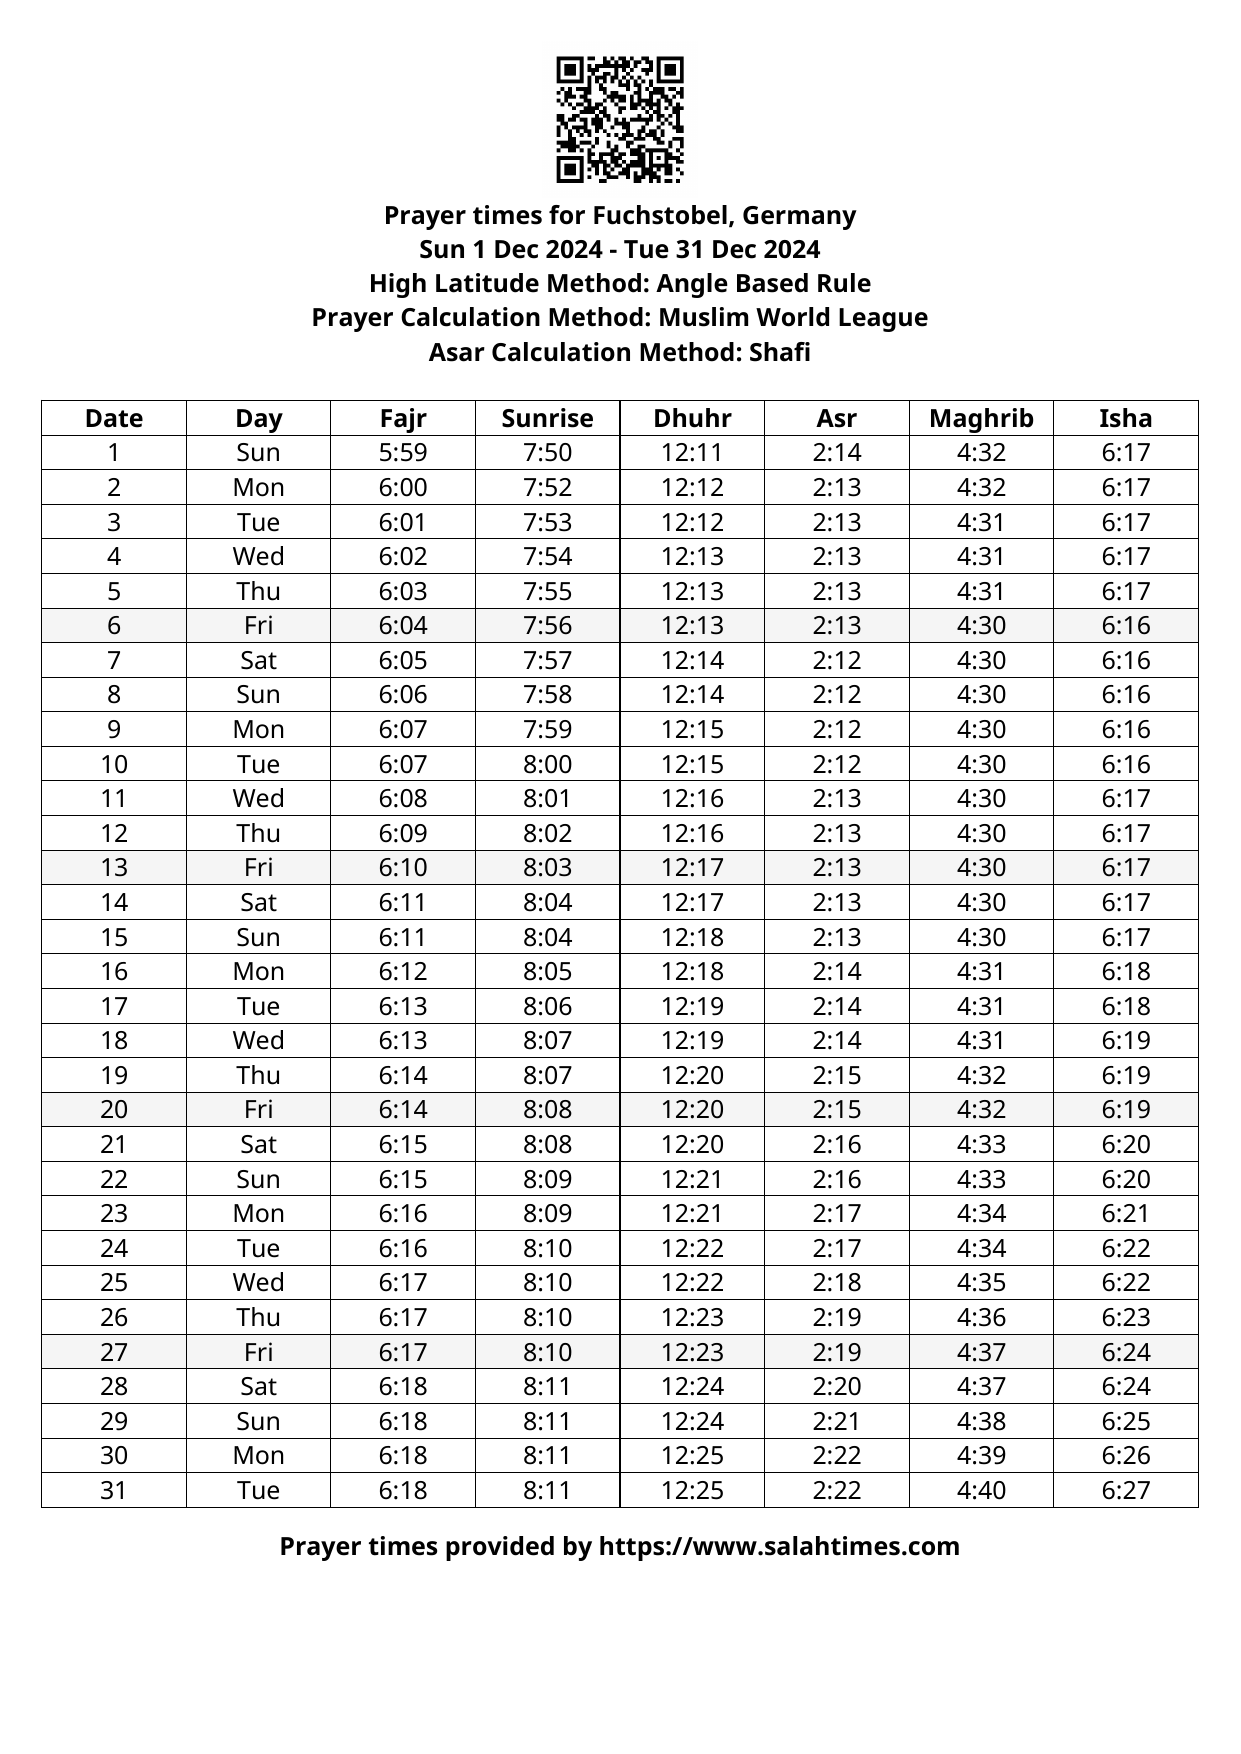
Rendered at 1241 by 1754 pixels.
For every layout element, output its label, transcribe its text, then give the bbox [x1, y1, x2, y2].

table_cell 12:12 [621, 505, 764, 538]
table_cell 2:17 [765, 1231, 909, 1264]
table_cell Fri [187, 1335, 330, 1368]
table_cell 2:18 [765, 1266, 909, 1299]
table_cell 6:19 [1054, 1024, 1198, 1057]
table_cell 12:20 [621, 1058, 764, 1092]
table_cell Sat [187, 1127, 330, 1161]
table_cell 12:24 [621, 1369, 764, 1403]
table_cell 12:25 [621, 1473, 764, 1507]
table_cell 4:31 [910, 954, 1053, 988]
table_cell 6:18 [331, 1369, 475, 1403]
table_cell 6:25 [1054, 1404, 1198, 1437]
table_cell 6:22 [1054, 1231, 1198, 1264]
table_cell 12:15 [621, 712, 764, 746]
table_cell 6:18 [331, 1473, 475, 1507]
table_header Fajr [331, 401, 475, 434]
table_cell 2:13 [765, 539, 909, 573]
table_cell 8:10 [476, 1266, 619, 1299]
table_cell 8 [42, 678, 186, 711]
table_cell 6:16 [1054, 747, 1198, 780]
table_cell 4:30 [910, 712, 1053, 746]
table_cell Mon [187, 470, 330, 504]
table_cell Sun [187, 920, 330, 953]
table_cell 6:16 [1054, 609, 1198, 642]
table_cell 6:12 [331, 954, 475, 988]
table_cell 4:36 [910, 1300, 1053, 1334]
table_cell 4:37 [910, 1335, 1053, 1368]
table_cell 12:17 [621, 885, 764, 919]
table_cell 4:31 [910, 574, 1053, 607]
table_cell 6:16 [1054, 712, 1198, 746]
table_cell 4:30 [910, 851, 1053, 884]
table_cell 21 [42, 1127, 186, 1161]
table_cell 6:20 [1054, 1127, 1198, 1161]
table_cell 7:57 [476, 643, 619, 677]
table_cell 4:32 [910, 1093, 1053, 1126]
table_cell 12:19 [621, 1024, 764, 1057]
picture [542, 41, 699, 198]
table_cell 8:08 [476, 1093, 619, 1126]
table_cell 4:40 [910, 1473, 1053, 1507]
table_cell 10 [42, 747, 186, 780]
table_cell 5:59 [331, 436, 475, 469]
table_cell 6:17 [1054, 851, 1198, 884]
table_cell Wed [187, 781, 330, 815]
table_cell 8:10 [476, 1231, 619, 1264]
table_cell 6:04 [331, 609, 475, 642]
table_cell 2:14 [765, 954, 909, 988]
table_cell 12:18 [621, 920, 764, 953]
table_cell 2:12 [765, 747, 909, 780]
table_cell Wed [187, 1266, 330, 1299]
table_cell 6:10 [331, 851, 475, 884]
table_cell Mon [187, 954, 330, 988]
table_cell Tue [187, 505, 330, 538]
table_cell Fri [187, 609, 330, 642]
table_cell 6:18 [1054, 989, 1198, 1022]
table_cell 20 [42, 1093, 186, 1126]
table_cell 2:13 [765, 920, 909, 953]
table_cell 2:14 [765, 1024, 909, 1057]
table_cell 4:34 [910, 1231, 1053, 1264]
table_cell 6:14 [331, 1093, 475, 1126]
table_cell 8:11 [476, 1404, 619, 1437]
table_cell 27 [42, 1335, 186, 1368]
table_cell Sun [187, 1162, 330, 1195]
table_cell 6:06 [331, 678, 475, 711]
table_cell 12:15 [621, 747, 764, 780]
table_cell 2:14 [765, 989, 909, 1022]
table_cell 6:19 [1054, 1093, 1198, 1126]
table_cell 28 [42, 1369, 186, 1403]
table_cell 12:24 [621, 1404, 764, 1437]
table_cell 22 [42, 1162, 186, 1195]
table_cell 6:16 [331, 1231, 475, 1264]
table_cell 8:09 [476, 1196, 619, 1230]
table_cell 4:30 [910, 609, 1053, 642]
table_cell 12:25 [621, 1439, 764, 1472]
table_cell 6:16 [1054, 643, 1198, 677]
table_cell 8:10 [476, 1335, 619, 1368]
table_cell 2:21 [765, 1404, 909, 1437]
table_cell 17 [42, 989, 186, 1022]
table_cell 12:20 [621, 1093, 764, 1126]
table_cell 2:17 [765, 1196, 909, 1230]
table_cell Thu [187, 574, 330, 607]
table_cell 12 [42, 816, 186, 849]
table_cell 29 [42, 1404, 186, 1437]
table_cell 8:07 [476, 1058, 619, 1092]
table_cell Mon [187, 1196, 330, 1230]
table_cell 6:18 [331, 1404, 475, 1437]
table_cell Sun [187, 436, 330, 469]
table_header Date [42, 401, 186, 434]
table_cell 12:16 [621, 816, 764, 849]
table_cell 8:10 [476, 1300, 619, 1334]
table_cell Wed [187, 1024, 330, 1057]
table_cell 4:38 [910, 1404, 1053, 1437]
table_cell Fri [187, 851, 330, 884]
table_cell 12:13 [621, 574, 764, 607]
table_cell Thu [187, 1058, 330, 1092]
table_cell 12:21 [621, 1162, 764, 1195]
table_cell 4:32 [910, 470, 1053, 504]
table_cell 12:16 [621, 781, 764, 815]
table_cell 4:37 [910, 1369, 1053, 1403]
table_cell 6:24 [1054, 1335, 1198, 1368]
table_cell 2:16 [765, 1162, 909, 1195]
table_cell 6:17 [1054, 436, 1198, 469]
table_cell 2:13 [765, 816, 909, 849]
table_header Dhuhr [621, 401, 764, 434]
table_cell 12:18 [621, 954, 764, 988]
table_cell 8:09 [476, 1162, 619, 1195]
table_cell 11 [42, 781, 186, 815]
table_cell 6:15 [331, 1127, 475, 1161]
table_header Sunrise [476, 401, 619, 434]
table_cell 6:17 [331, 1335, 475, 1368]
table_cell 12:23 [621, 1300, 764, 1334]
table_cell 6:18 [1054, 954, 1198, 988]
table_cell 4:30 [910, 781, 1053, 815]
table_cell 2:19 [765, 1300, 909, 1334]
table_cell 4:31 [910, 989, 1053, 1022]
table_cell Mon [187, 712, 330, 746]
table_header Isha [1054, 401, 1198, 434]
table_cell 2:13 [765, 470, 909, 504]
table_cell 8:06 [476, 989, 619, 1022]
table_cell 7:50 [476, 436, 619, 469]
table_cell Wed [187, 539, 330, 573]
table_cell 6:17 [331, 1300, 475, 1334]
table_cell 4:30 [910, 747, 1053, 780]
table_cell 6:17 [1054, 505, 1198, 538]
table_cell 19 [42, 1058, 186, 1092]
table_cell Thu [187, 816, 330, 849]
table_cell 2:12 [765, 678, 909, 711]
table_cell 15 [42, 920, 186, 953]
table_cell 4:31 [910, 539, 1053, 573]
table_cell 2:13 [765, 885, 909, 919]
table_cell 12:22 [621, 1266, 764, 1299]
table_cell 12:20 [621, 1127, 764, 1161]
table_cell 6:16 [1054, 678, 1198, 711]
table_cell 2:13 [765, 574, 909, 607]
table_cell 2:12 [765, 712, 909, 746]
table_cell Fri [187, 1093, 330, 1126]
table_cell 2:13 [765, 505, 909, 538]
table_cell Mon [187, 1439, 330, 1472]
table_cell 6:17 [1054, 781, 1198, 815]
table_cell 8:05 [476, 954, 619, 988]
table_cell 12:21 [621, 1196, 764, 1230]
table_cell 12:13 [621, 539, 764, 573]
text Prayer times for Fuchstobel, Germany [42, 198, 1198, 232]
table_cell 12:19 [621, 989, 764, 1022]
table_cell 7:56 [476, 609, 619, 642]
table_cell 2:22 [765, 1473, 909, 1507]
table_cell 4:33 [910, 1127, 1053, 1161]
table_cell 4:31 [910, 505, 1053, 538]
text Prayer times provided by https://www.salahtimes.com [42, 1528, 1198, 1563]
table_cell 2:15 [765, 1058, 909, 1092]
table_cell 6:16 [331, 1196, 475, 1230]
table_cell 6:08 [331, 781, 475, 815]
table_cell 6:20 [1054, 1162, 1198, 1195]
table_cell 6:17 [1054, 574, 1198, 607]
table_cell 6:14 [331, 1058, 475, 1092]
table_cell 4:35 [910, 1266, 1053, 1299]
table_cell 4:32 [910, 436, 1053, 469]
table_cell Sat [187, 643, 330, 677]
table_cell 4:33 [910, 1162, 1053, 1195]
table_cell 6:02 [331, 539, 475, 573]
table_cell 12:17 [621, 851, 764, 884]
text Asar Calculation Method: Shafi [42, 334, 1198, 368]
table_cell 8:02 [476, 816, 619, 849]
table_cell 8:07 [476, 1024, 619, 1057]
text Sun 1 Dec 2024 - Tue 31 Dec 2024 [42, 232, 1198, 266]
table_header Maghrib [910, 401, 1053, 434]
table_cell 6:26 [1054, 1439, 1198, 1472]
table_cell 4:39 [910, 1439, 1053, 1472]
table_cell 2:13 [765, 781, 909, 815]
table_cell 31 [42, 1473, 186, 1507]
table_cell 7:54 [476, 539, 619, 573]
table_cell 4:30 [910, 920, 1053, 953]
table_cell 4:30 [910, 885, 1053, 919]
table_cell 2:19 [765, 1335, 909, 1368]
table_cell 12:13 [621, 609, 764, 642]
table_cell Tue [187, 1231, 330, 1264]
table_cell 4:34 [910, 1196, 1053, 1230]
table_cell 6:13 [331, 1024, 475, 1057]
table_cell 8:04 [476, 920, 619, 953]
table_cell 12:14 [621, 678, 764, 711]
table_cell 6 [42, 609, 186, 642]
table_cell 2:16 [765, 1127, 909, 1161]
table_cell 24 [42, 1231, 186, 1264]
table_cell 6:17 [331, 1266, 475, 1299]
table_cell 30 [42, 1439, 186, 1472]
table_cell 7:58 [476, 678, 619, 711]
table_cell 6:00 [331, 470, 475, 504]
table_cell 9 [42, 712, 186, 746]
table_cell 5 [42, 574, 186, 607]
table_cell Tue [187, 989, 330, 1022]
table_cell 7:59 [476, 712, 619, 746]
table_cell 7 [42, 643, 186, 677]
table_cell 2:14 [765, 436, 909, 469]
table_cell 6:11 [331, 885, 475, 919]
table_cell Sat [187, 885, 330, 919]
table_cell 8:11 [476, 1369, 619, 1403]
table_cell 8:01 [476, 781, 619, 815]
table_cell 6:24 [1054, 1369, 1198, 1403]
table_cell 3 [42, 505, 186, 538]
table_header Asr [765, 401, 909, 434]
table_cell 12:23 [621, 1335, 764, 1368]
table_cell 2:15 [765, 1093, 909, 1126]
table_cell Thu [187, 1300, 330, 1334]
table_cell 13 [42, 851, 186, 884]
table_cell Sun [187, 1404, 330, 1437]
table_cell 6:17 [1054, 470, 1198, 504]
table_cell 6:13 [331, 989, 475, 1022]
table_cell 6:22 [1054, 1266, 1198, 1299]
table_cell 6:07 [331, 712, 475, 746]
table_cell 8:03 [476, 851, 619, 884]
text High Latitude Method: Angle Based Rule [42, 266, 1198, 300]
table_cell 6:07 [331, 747, 475, 780]
table_cell 2:13 [765, 609, 909, 642]
table_cell 4 [42, 539, 186, 573]
table_cell 6:11 [331, 920, 475, 953]
table_cell 8:08 [476, 1127, 619, 1161]
table_cell 4:30 [910, 816, 1053, 849]
text Prayer Calculation Method: Muslim World League [42, 300, 1198, 334]
table_cell 6:15 [331, 1162, 475, 1195]
table_cell 2:22 [765, 1439, 909, 1472]
table_cell 6:21 [1054, 1196, 1198, 1230]
table_cell 4:30 [910, 643, 1053, 677]
table_cell 26 [42, 1300, 186, 1334]
table_cell 2:12 [765, 643, 909, 677]
table_cell 6:18 [331, 1439, 475, 1472]
table_cell 2 [42, 470, 186, 504]
table_cell 7:53 [476, 505, 619, 538]
table_cell Tue [187, 1473, 330, 1507]
table_cell 6:17 [1054, 920, 1198, 953]
table_cell 6:09 [331, 816, 475, 849]
table_cell 6:17 [1054, 885, 1198, 919]
table_cell 1 [42, 436, 186, 469]
table_cell 2:13 [765, 851, 909, 884]
table_cell Sat [187, 1369, 330, 1403]
table_cell 6:19 [1054, 1058, 1198, 1092]
table_cell 14 [42, 885, 186, 919]
table_cell 6:27 [1054, 1473, 1198, 1507]
table_cell 23 [42, 1196, 186, 1230]
table_cell 8:00 [476, 747, 619, 780]
table_cell 12:11 [621, 436, 764, 469]
table_cell 2:20 [765, 1369, 909, 1403]
table_cell 8:11 [476, 1473, 619, 1507]
table_cell 7:52 [476, 470, 619, 504]
table_cell 6:03 [331, 574, 475, 607]
table_cell 6:23 [1054, 1300, 1198, 1334]
table_header Day [187, 401, 330, 434]
table_cell 7:55 [476, 574, 619, 607]
table_cell Sun [187, 678, 330, 711]
table_cell 12:22 [621, 1231, 764, 1264]
table_cell 4:31 [910, 1024, 1053, 1057]
table_cell 4:32 [910, 1058, 1053, 1092]
table_cell 25 [42, 1266, 186, 1299]
table_cell 6:17 [1054, 816, 1198, 849]
table_cell 4:30 [910, 678, 1053, 711]
table_cell 8:04 [476, 885, 619, 919]
table_cell 12:14 [621, 643, 764, 677]
table_cell 6:17 [1054, 539, 1198, 573]
table_cell 12:12 [621, 470, 764, 504]
table_cell 16 [42, 954, 186, 988]
table_cell 18 [42, 1024, 186, 1057]
table_cell 6:05 [331, 643, 475, 677]
table_cell Tue [187, 747, 330, 780]
table_cell 8:11 [476, 1439, 619, 1472]
table_cell 6:01 [331, 505, 475, 538]
